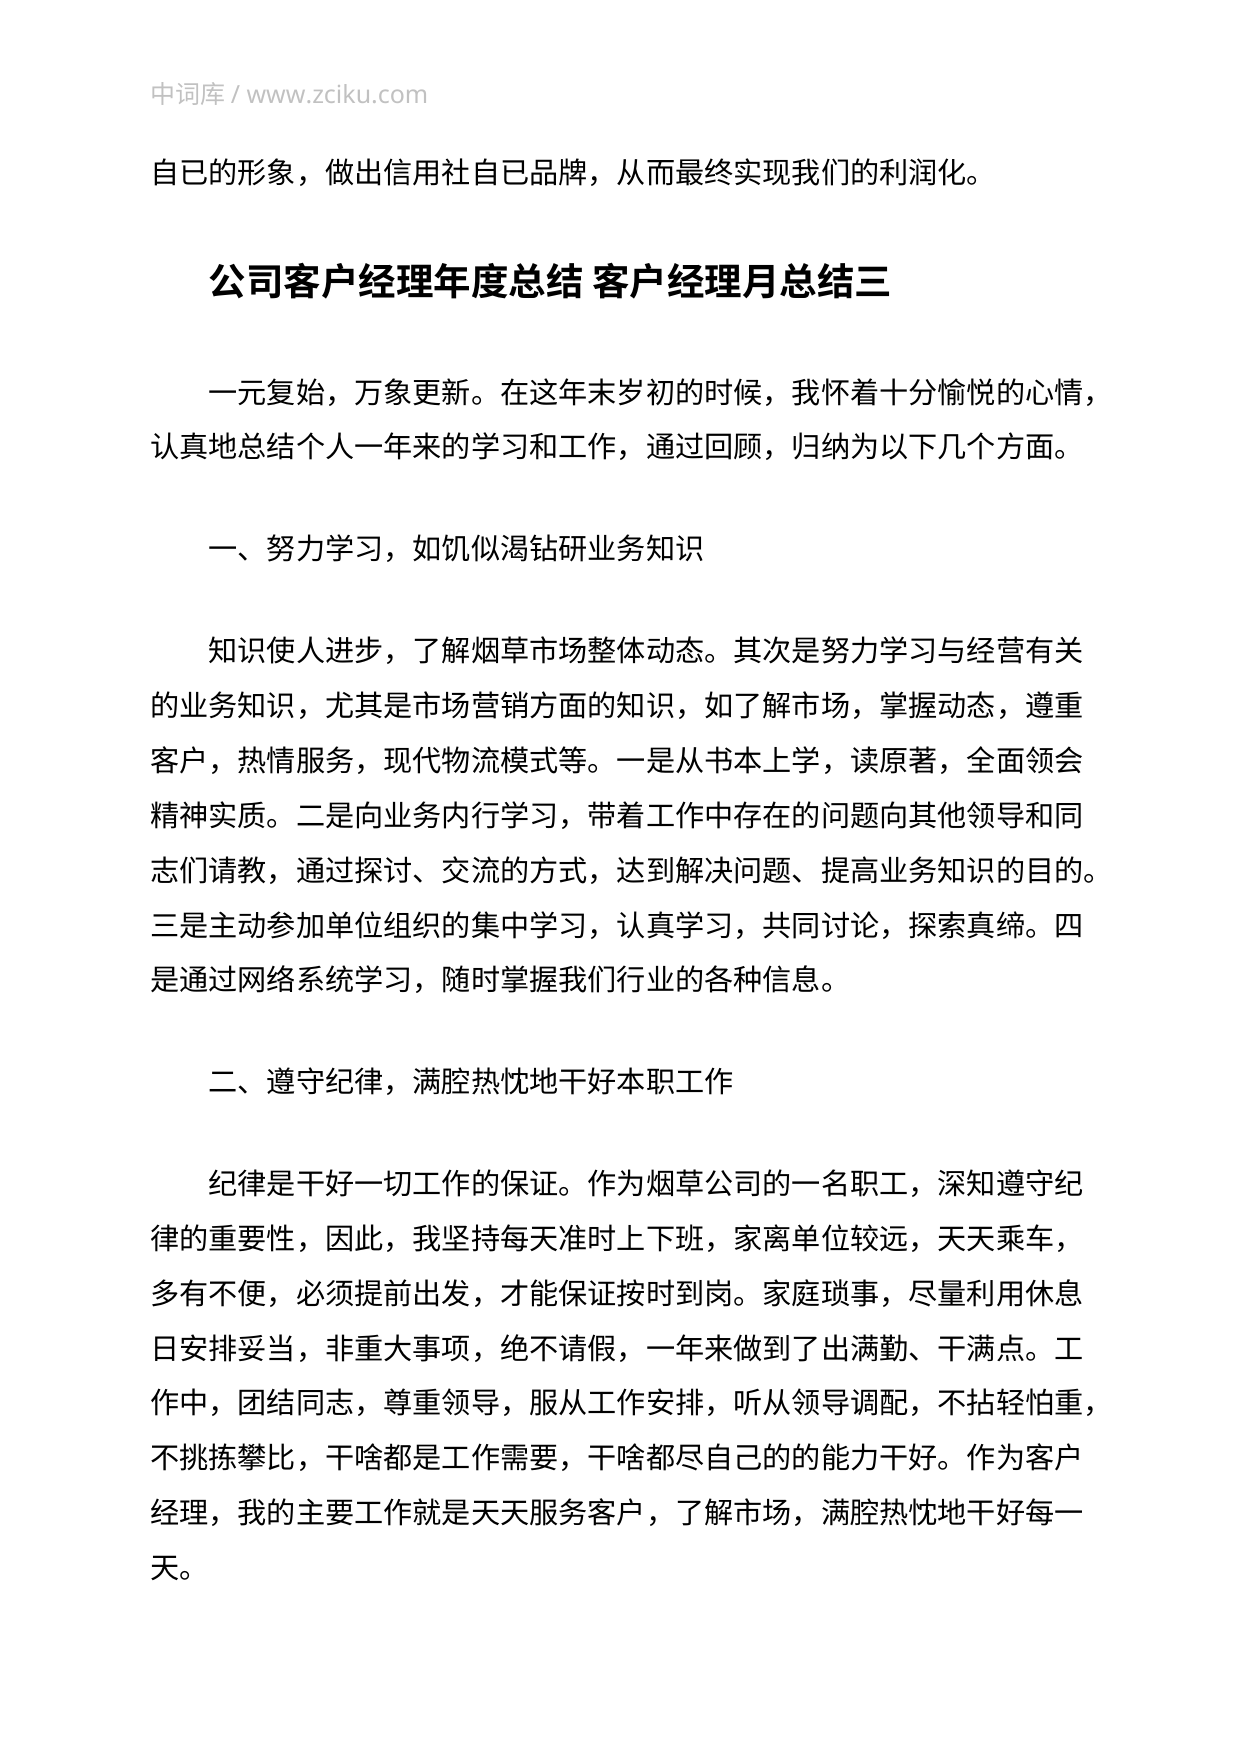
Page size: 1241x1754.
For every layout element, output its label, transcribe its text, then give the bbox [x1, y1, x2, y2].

text 知识使人进步，了解烟草市场整体动态。其次是努力学习与经营有关的业务知识，尤其是市场营销方面的知识，如了解市场，掌握动态，遵重客户，热情服务，现代物流模式等。一是从书本上学，读原著，全面领会精神实质。二是向业务内行学习，带着工作中存在的问题向其他领导和同志们请教，通过探讨、交流的方式，达到解决问题、提高业务知识的目的。三是主动参加单位组织的集中学习，认真学习，共同讨论，探索真缔。四是通过网络系统学习，随时掌握我们行业的各种信息。 [150, 628, 1090, 999]
text 一元复始，万象更新。在这年末岁初的时候，我怀着十分愉悦的心情，认真地总结个人一年来的学习和工作，通过回顾，归纳为以下几个方面。 [150, 369, 1090, 466]
text 公司客户经理年度总结 客户经理月总结三 [150, 252, 1090, 306]
text 二、遵守纪律，满腔热忱地干好本职工作 [150, 1059, 1090, 1101]
text 纪律是干好一切工作的保证。作为烟草公司的一名职工，深知遵守纪律的重要性，因此，我坚持每天准时上下班，家离单位较远，天天乘车，多有不便，必须提前出发，才能保证按时到岗。家庭琐事，尽量利用休息日安排妥当，非重大事项，绝不请假，一年来做到了出满勤、干满点。工作中，团结同志，尊重领导，服从工作安排，听从领导调配，不拈轻怕重，不挑拣攀比，干啥都是工作需要，干啥都尽自己的的能力干好。作为客户经理，我的主要工作就是天天服务客户，了解市场，满腔热忱地干好每一天。 [150, 1161, 1090, 1587]
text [150, 150, 1090, 192]
text 一、努力学习，如饥似渴钻研业务知识 [150, 526, 1090, 568]
